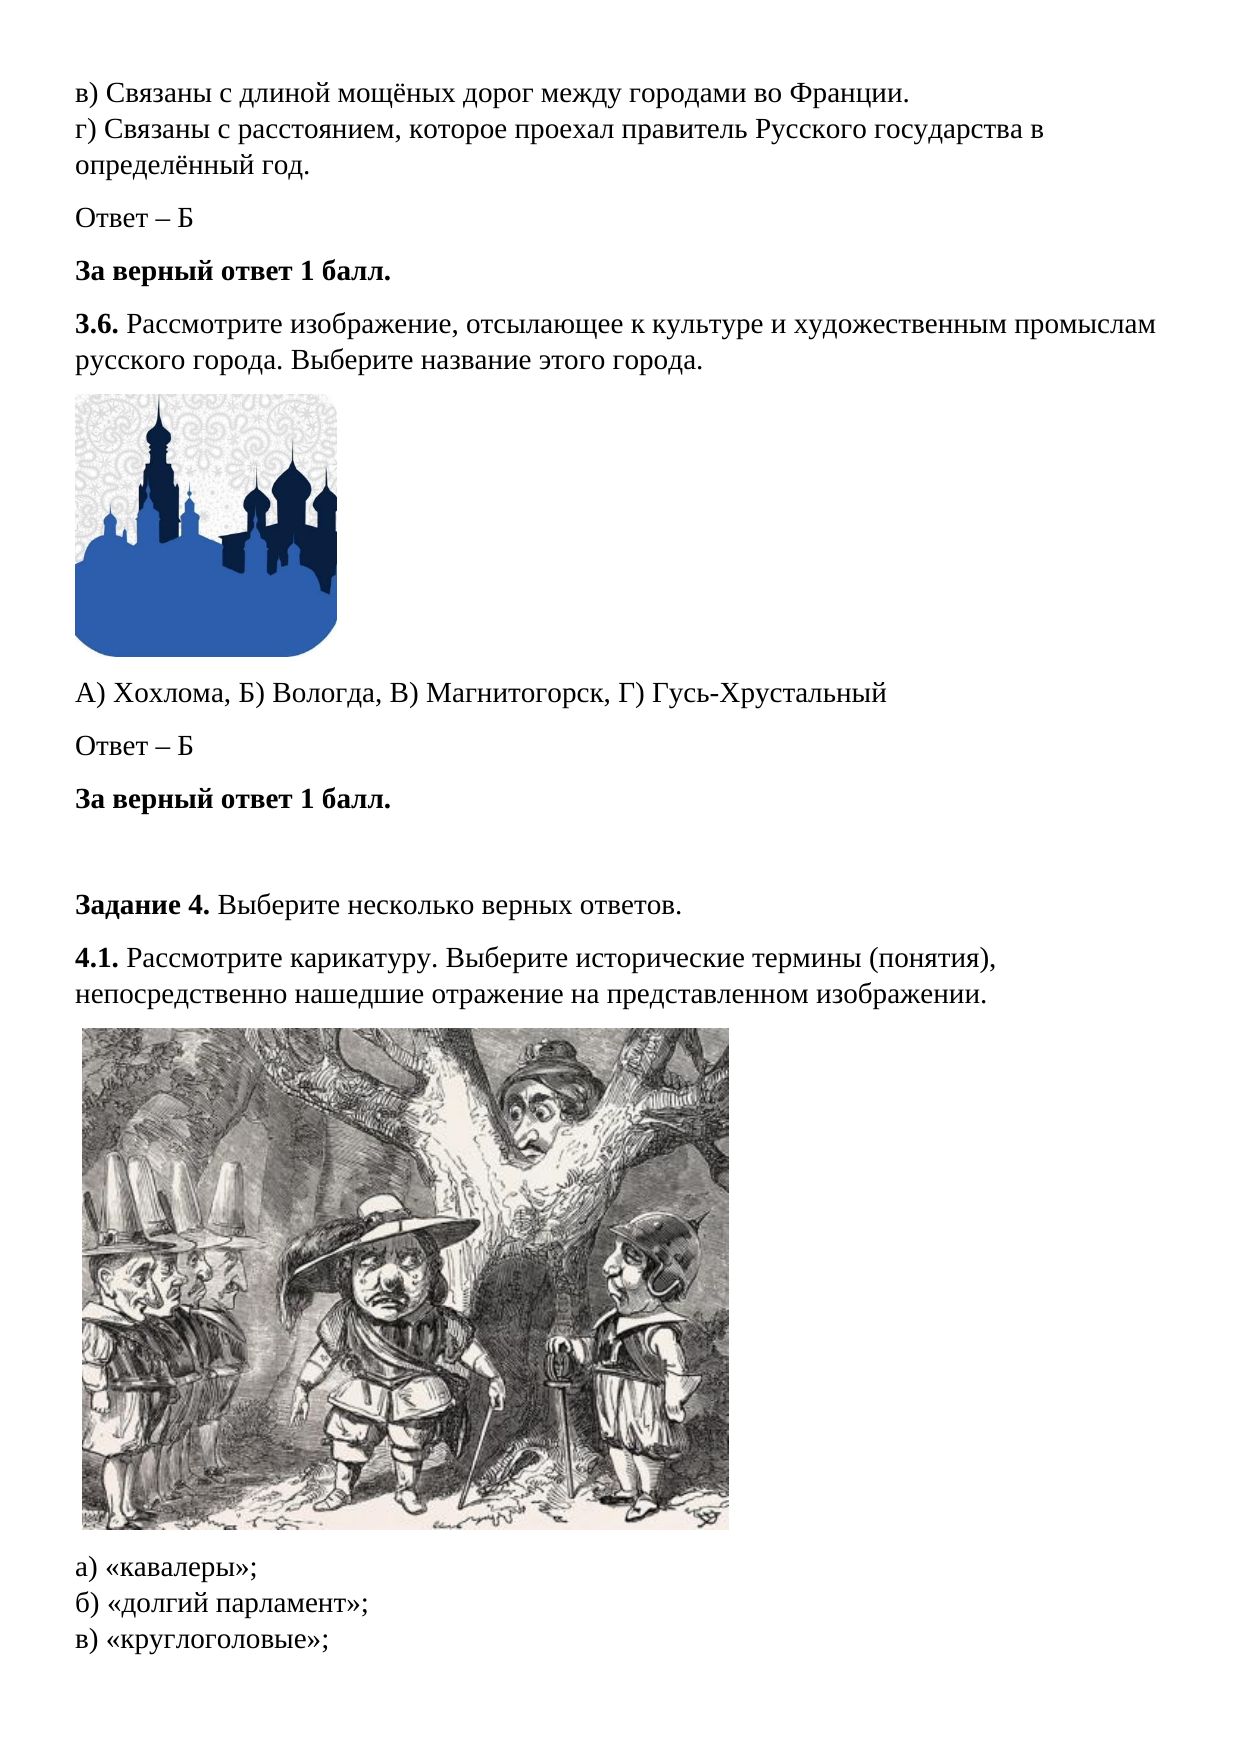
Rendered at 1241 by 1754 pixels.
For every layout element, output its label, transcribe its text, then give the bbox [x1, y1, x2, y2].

text За верный ответ 1 балл. [75, 781, 1165, 815]
picture [82, 1028, 729, 1530]
text Задание 4. Выберите несколько верных ответов. [75, 887, 1165, 920]
text Ответ – Б [75, 200, 1165, 234]
text в) Связаны с длиной мощёных дорог между городами во Франции. г) Связаны с расстоянием, которое проехал правитель Русского государства в определённый год. [75, 75, 1165, 181]
picture [75, 394, 337, 657]
text 4.1. Рассмотрите карикатуру. Выберите исторические термины (понятия), непосредственно нашедшие отражение на представленном изображении. [75, 940, 1165, 1009]
text За верный ответ 1 балл. [75, 253, 1165, 286]
text Ответ – Б [75, 728, 1165, 762]
text А) Хохлома, Б) Вологда, В) Магнитогорск, Г) Гусь-Хрустальный [75, 676, 1165, 709]
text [75, 1549, 1165, 1654]
text 3.6. Рассмотрите изображение, отсылающее к культуре и художественным промыслам русского города. Выберите название этого города. [75, 306, 1165, 375]
